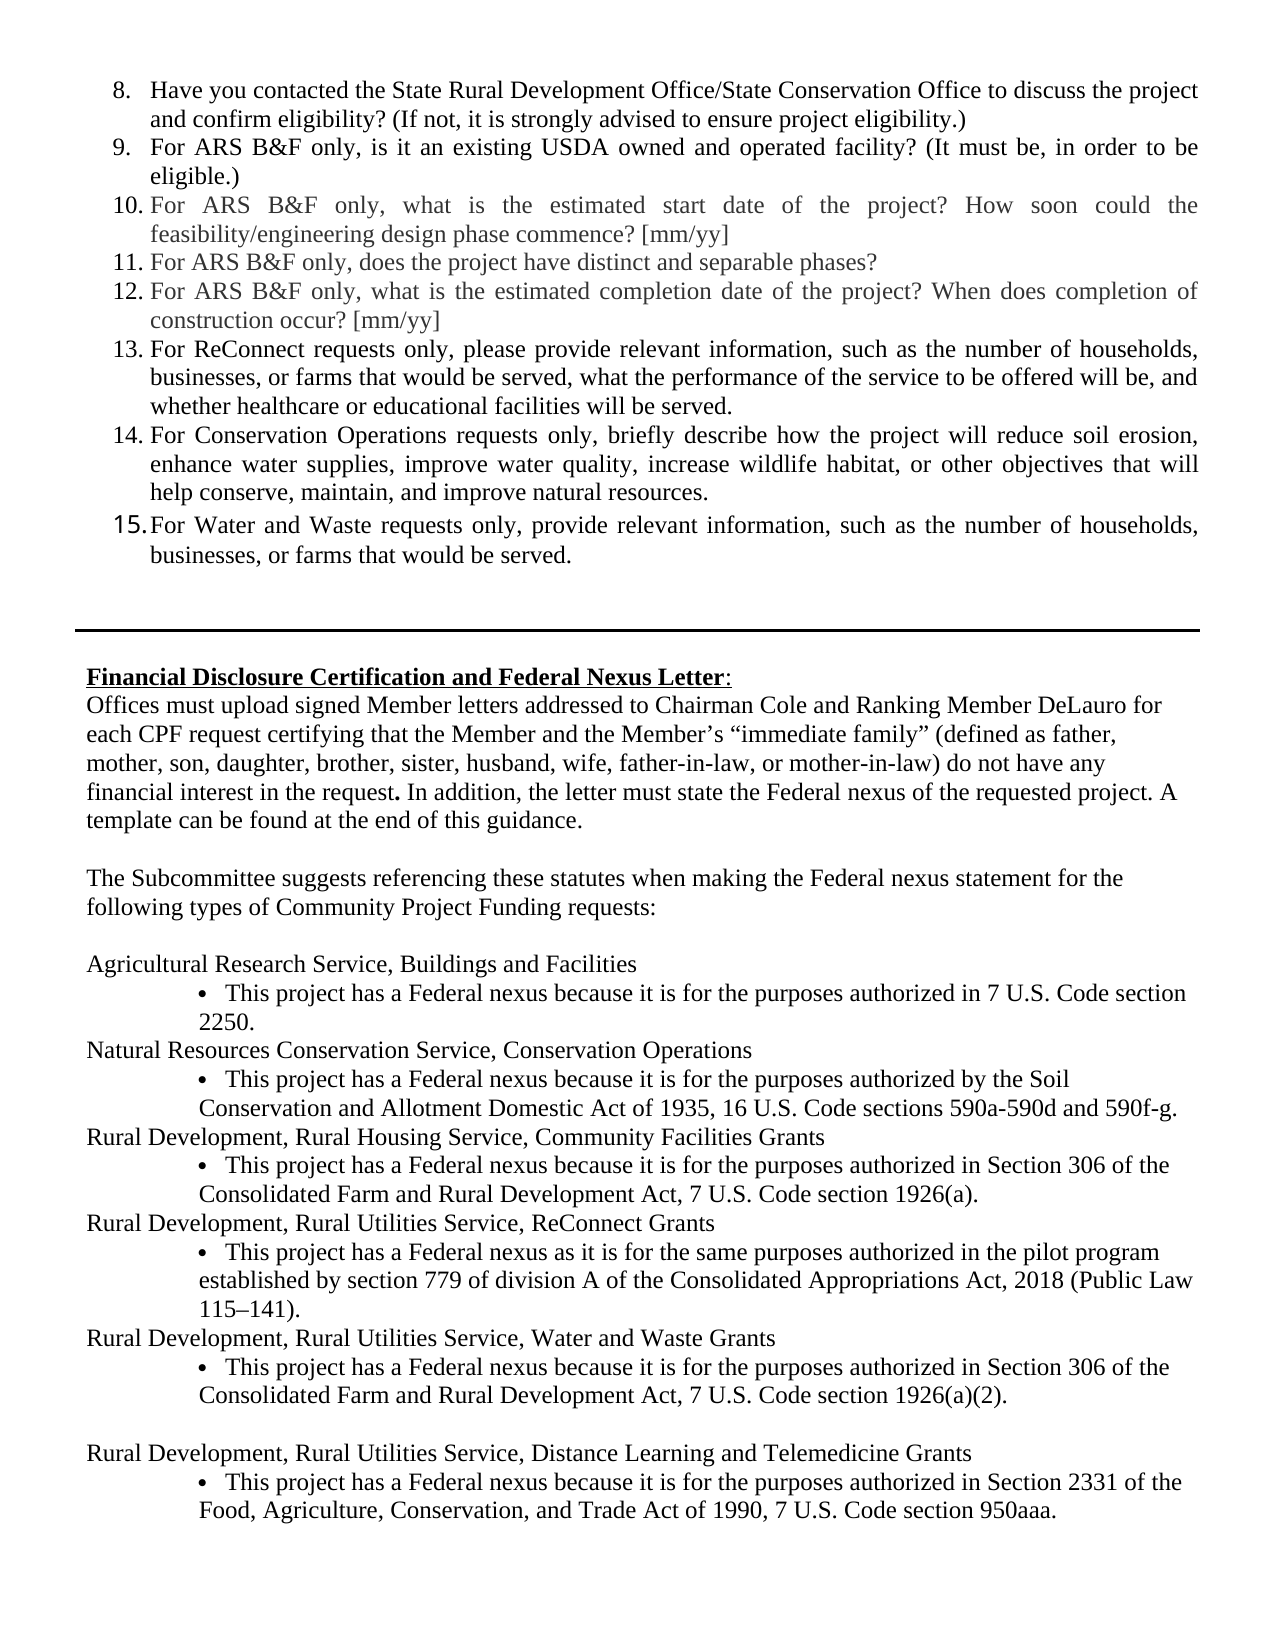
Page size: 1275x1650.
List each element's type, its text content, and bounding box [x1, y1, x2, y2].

list For Conservation Operations requests only, briefly describe how the project will reduce soil erosion, enhance water supplies, improve water quality, increase wildlife habitat, or other objectives that will help conserve, maintain, and improve natural resources. [112, 420, 1200, 506]
text Rural Development, Rural Utilities Service, Water and Waste Grants [86, 1323, 1200, 1352]
list This project has a Federal nexus as it is for the same purposes authorized in the pilot program established by section 779 of division A of the Consolidated Appropriations Act, 2018 (Public Law 115–141). [198, 1237, 1200, 1323]
text Rural Development, Rural Housing Service, Community Facilities Grants [86, 1122, 1200, 1151]
text Financial Disclosure Certification and Federal Nexus Letter: [86, 662, 1200, 691]
text Rural Development, Rural Utilities Service, ReConnect Grants [86, 1208, 1200, 1237]
text The Subcommittee suggests referencing these statutes when making the Federal nexus statement for the following types of Community Project Funding requests: [86, 863, 1184, 921]
list This project has a Federal nexus because it is for the purposes authorized in 7 U.S. Code section 2250. [198, 978, 1200, 1036]
text Natural Resources Conservation Service, Conservation Operations [86, 1036, 1200, 1064]
list Have you contacted the State Rural Development Office/State Conservation Office to discuss the project and confirm eligibility? (If not, it is strongly advised to ensure project eligibility.) [112, 75, 1200, 132]
text Offices must upload signed Member letters addressed to Chairman Cole and Ranking Member DeLauro for each CPF request certifying that the Member and the Member’s “immediate family” (defined as father, mother, son, daughter, brother, sister, husband, wife, father-in-law, or mother-in-law) do not have any financial interest in the request. In addition, the letter must state the Federal nexus of the requested project. A template can be found at the end of this guidance. [86, 691, 1197, 834]
text Agricultural Research Service, Buildings and Facilities [86, 949, 1200, 978]
list For ARS B&F only, what is the estimated start date of the project? How soon could the feasibility/engineering design phase commence? [mm/yy] [112, 190, 1200, 247]
list This project has a Federal nexus because it is for the purposes authorized in Section 306 of the Consolidated Farm and Rural Development Act, 7 U.S. Code section 1926(a)(2). [198, 1352, 1200, 1409]
list For ARS B&F only, what is the estimated completion date of the project? When does completion of construction occur? [mm/yy] [112, 276, 1200, 334]
list For ReConnect requests only, please provide relevant information, such as the number of households, businesses, or farms that would be served, what the performance of the service to be offered will be, and whether healthcare or educational facilities will be served. [112, 334, 1200, 420]
list This project has a Federal nexus because it is for the purposes authorized in Section 306 of the Consolidated Farm and Rural Development Act, 7 U.S. Code section 1926(a). [198, 1151, 1200, 1208]
list For Water and Waste requests only, provide relevant information, such as the number of households, businesses, or farms that would be served. [112, 506, 1200, 569]
list For ARS B&F only, does the project have distinct and separable phases? [112, 247, 1200, 276]
list This project has a Federal nexus because it is for the purposes authorized by the Soil Conservation and Allotment Domestic Act of 1935, 16 U.S. Code sections 590a-590d and 590f-g. [198, 1064, 1200, 1122]
text Rural Development, Rural Utilities Service, Distance Learning and Telemedicine Grants [86, 1438, 1200, 1467]
list This project has a Federal nexus because it is for the purposes authorized in Section 2331 of the Food, Agriculture, Conservation, and Trade Act of 1990, 7 U.S. Code section 950aaa. [198, 1467, 1200, 1524]
list For ARS B&F only, is it an existing USDA owned and operated facility? (It must be, in order to be eligible.) [112, 132, 1200, 190]
